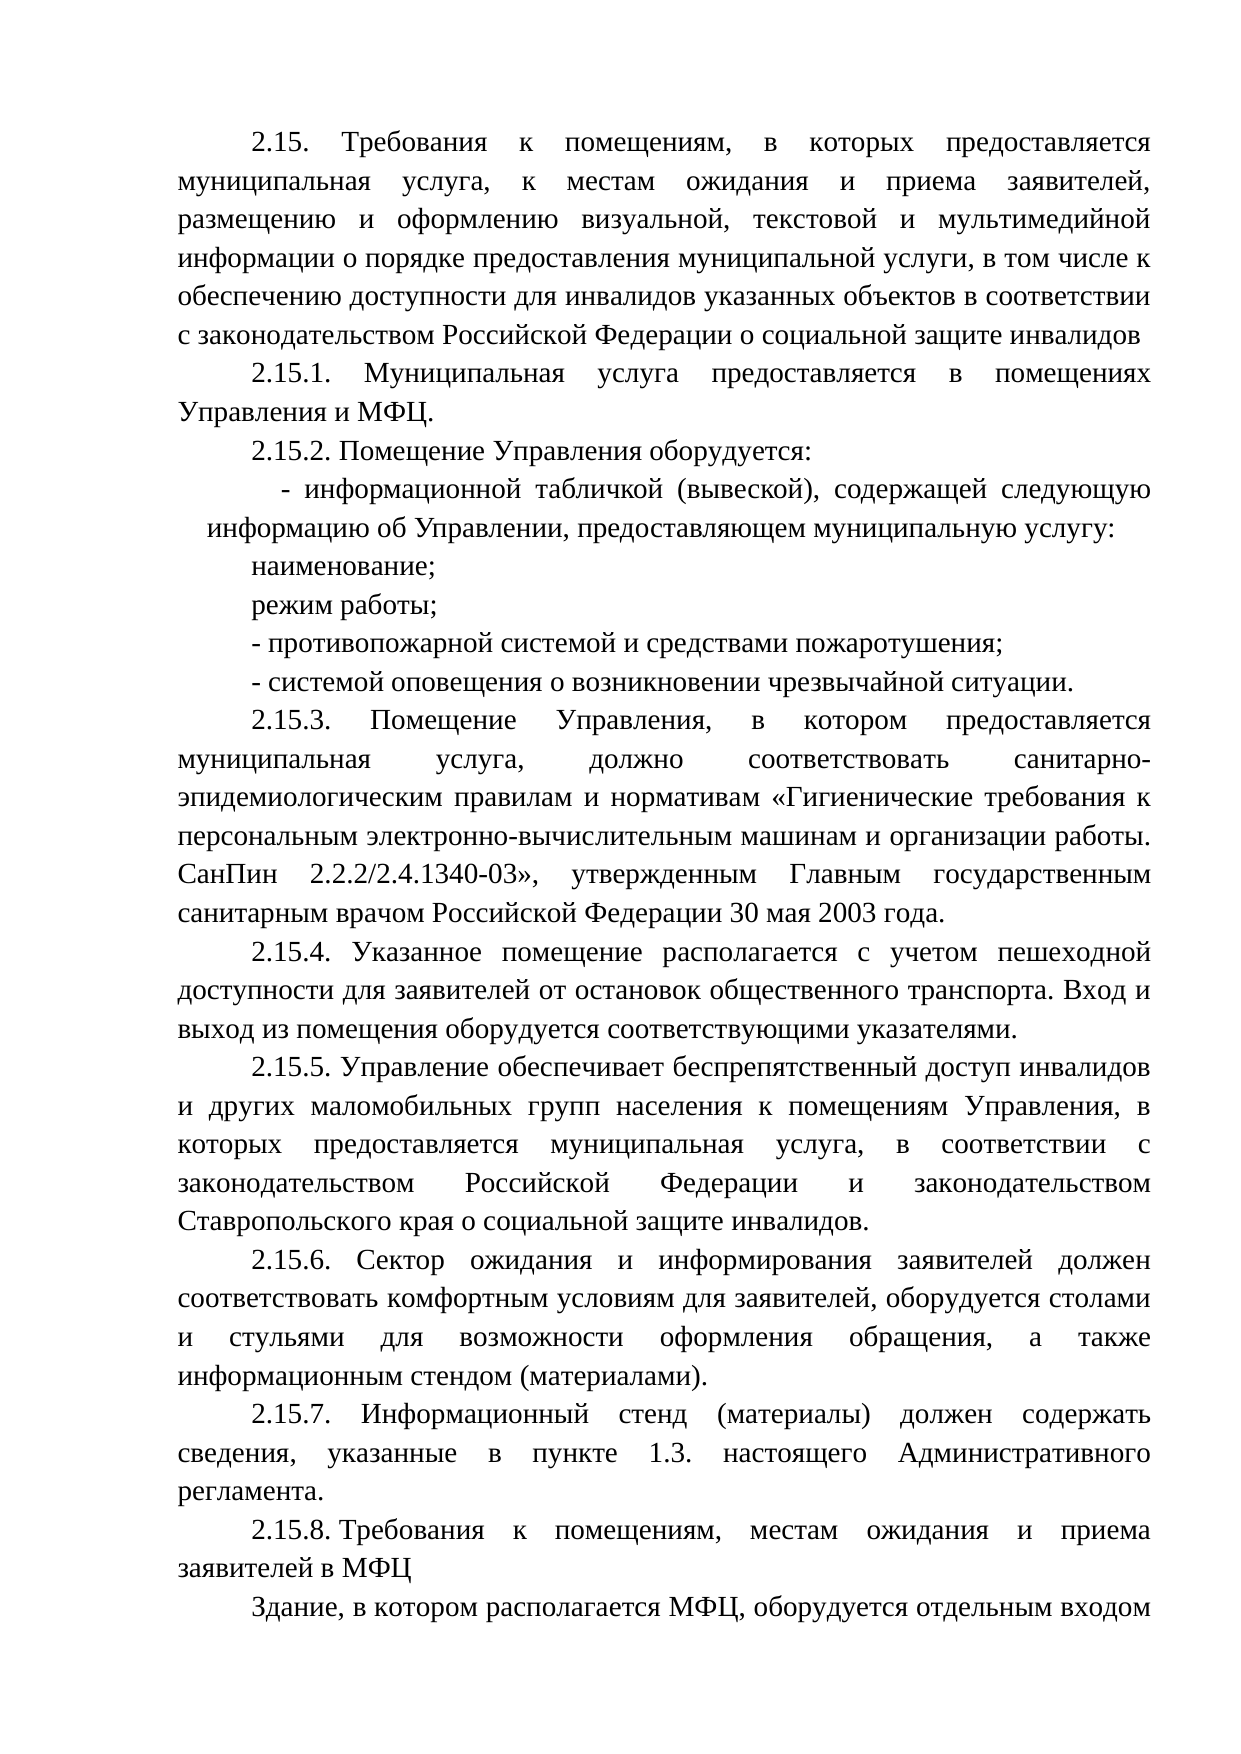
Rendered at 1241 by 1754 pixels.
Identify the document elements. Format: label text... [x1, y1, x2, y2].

text 2.15.7. Информационный стенд (материалы) должен содержать сведения, указанные в пункте 1.3. настоящего Административного регламента. [177, 1396, 1152, 1507]
text режим работы; [177, 587, 1152, 620]
text - системой оповещения о возникновении чрезвычайной ситуации. [177, 664, 1152, 697]
text 2.15.5. Управление обеспечивает беспрепятственный доступ инвалидов и других маломобильных групп населения к помещениям Управления, в которых предоставляется муниципальная услуга, в соответствии с законодательством Российской Федерации и законодательством Ставропольского края о социальной защите инвалидов. [177, 1049, 1152, 1237]
text 2.15.4. Указанное помещение располагается с учетом пешеходной доступности для заявителей от остановок общественного транспорта. Вход и выход из помещения оборудуется соответствующими указателями. [177, 934, 1152, 1044]
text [177, 1589, 1152, 1622]
text 2.15.8. Требования к помещениям, местам ожидания и приема заявителей в МФЦ [177, 1512, 1152, 1584]
text наименование; [177, 548, 1152, 582]
text 2.15.3. Помещение Управления, в котором предоставляется муниципальная услуга, должно соответствовать санитарно-эпидемиологическим правилам и нормативам «Гигиенические требования к персональным электронно-вычислительным машинам и организации работы. СанПин 2.2.2/2.4.1340-03», утвержденным Главным государственным санитарным врачом Российской Федерации 30 мая 2003 года. [177, 702, 1152, 929]
text 2.15.1. Муниципальная услуга предоставляется в помещениях Управления и МФЦ. [177, 356, 1152, 428]
text - противопожарной системой и средствами пожаротушения; [177, 625, 1152, 659]
text - информационной табличкой (вывеской), содержащей следующую информацию об Управлении, предоставляющем муниципальную услугу: [207, 471, 1152, 543]
text 2.15.2. Помещение Управления оборудуется: [177, 433, 1152, 466]
text 2.15.6. Сектор ожидания и информирования заявителей должен соответствовать комфортным условиям для заявителей, оборудуется столами и стульями для возможности оформления обращения, а также информационным стендом (материалами). [177, 1242, 1152, 1391]
text 2.15. Требования к помещениям, в которых предоставляется муниципальная услуга, к местам ожидания и приема заявителей, размещению и оформлению визуальной, текстовой и мультимедийной информации о порядке предоставления муниципальной услуги, в том числе к обеспечению доступности для инвалидов указанных объектов в соответствии с законодательством Российской Федерации о социальной защите инвалидов [177, 124, 1152, 351]
